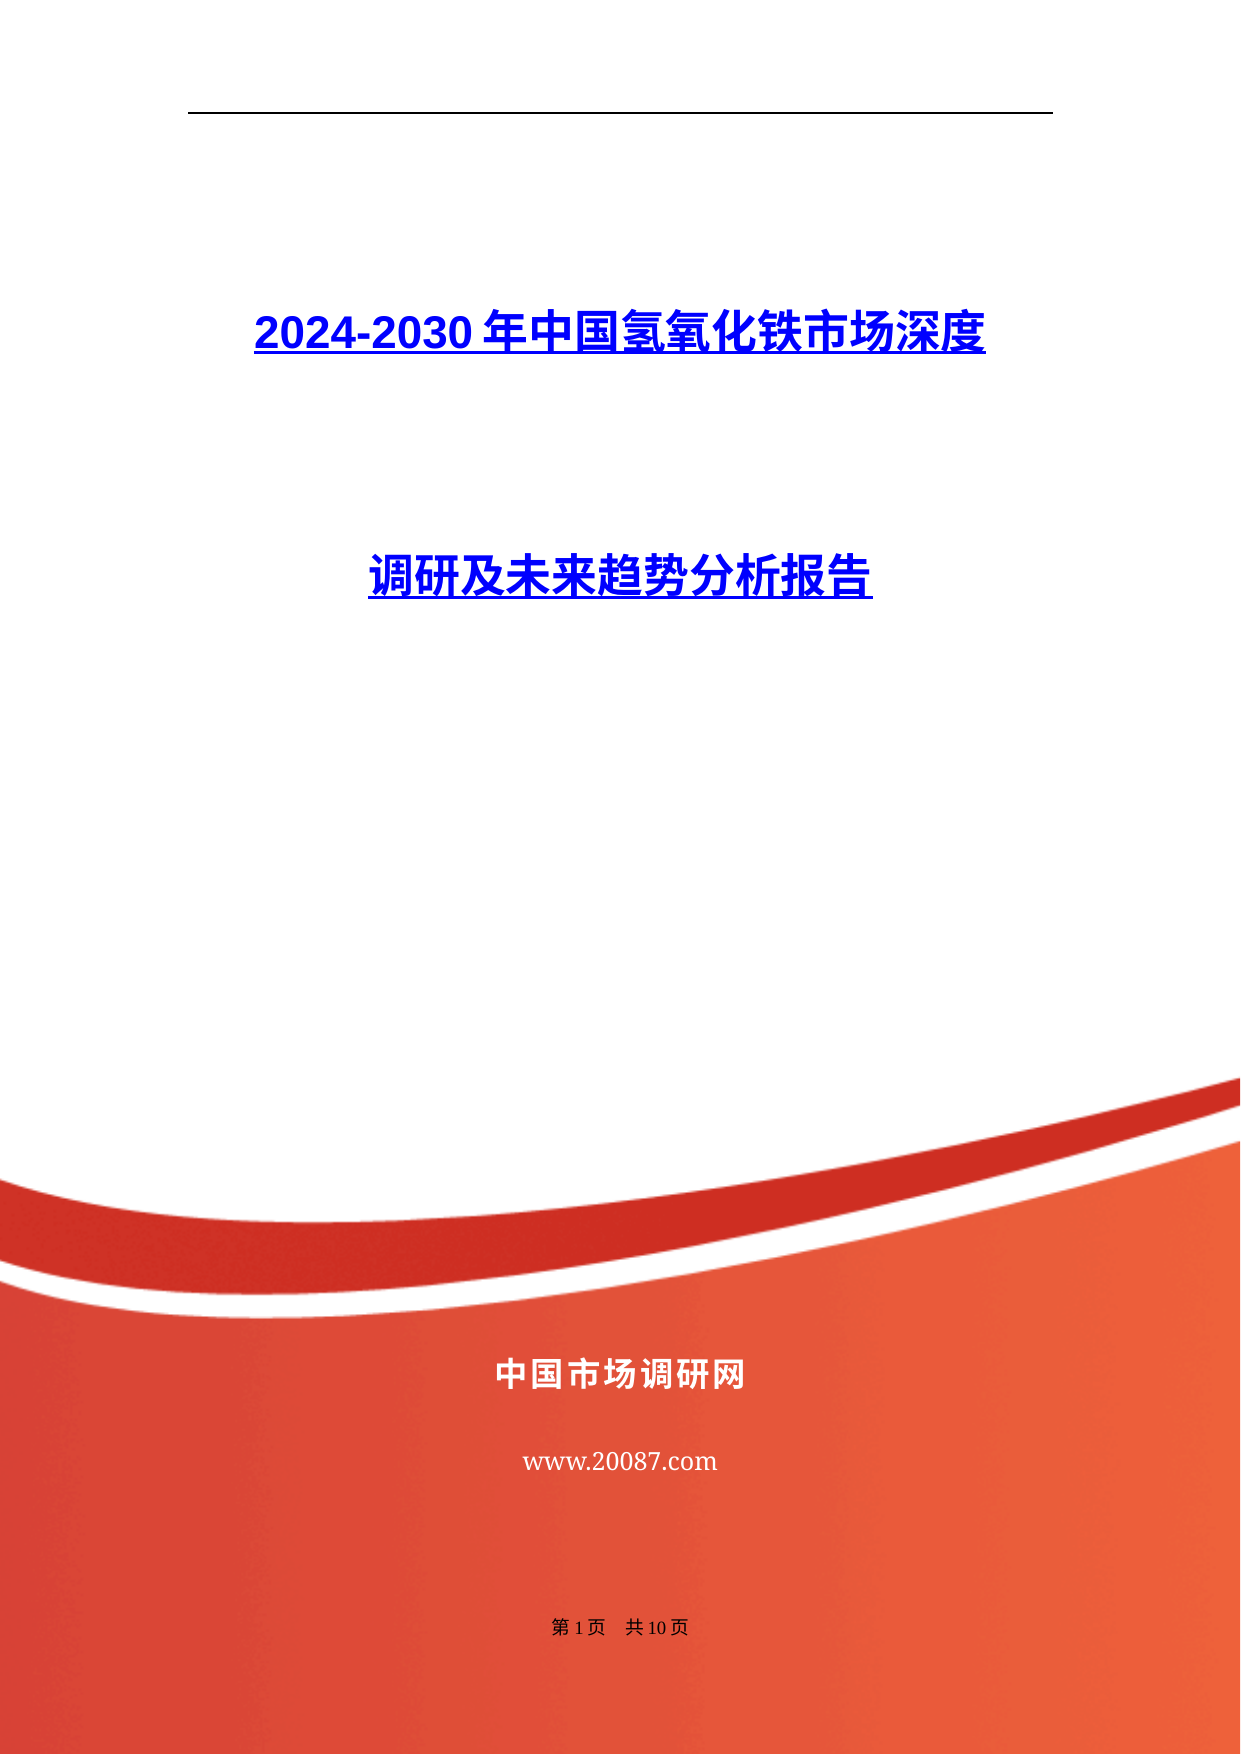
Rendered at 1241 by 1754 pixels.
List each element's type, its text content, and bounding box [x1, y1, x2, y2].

text www.20087.com [187, 1428, 1053, 1493]
picture [0, 1006, 1241, 1754]
subtitle 中国市场调研网 [187, 1339, 1053, 1404]
table_header 2024-2030年中国氢氧化铁市场深度调研及未来趋势分析报告 [188, 207, 1053, 773]
